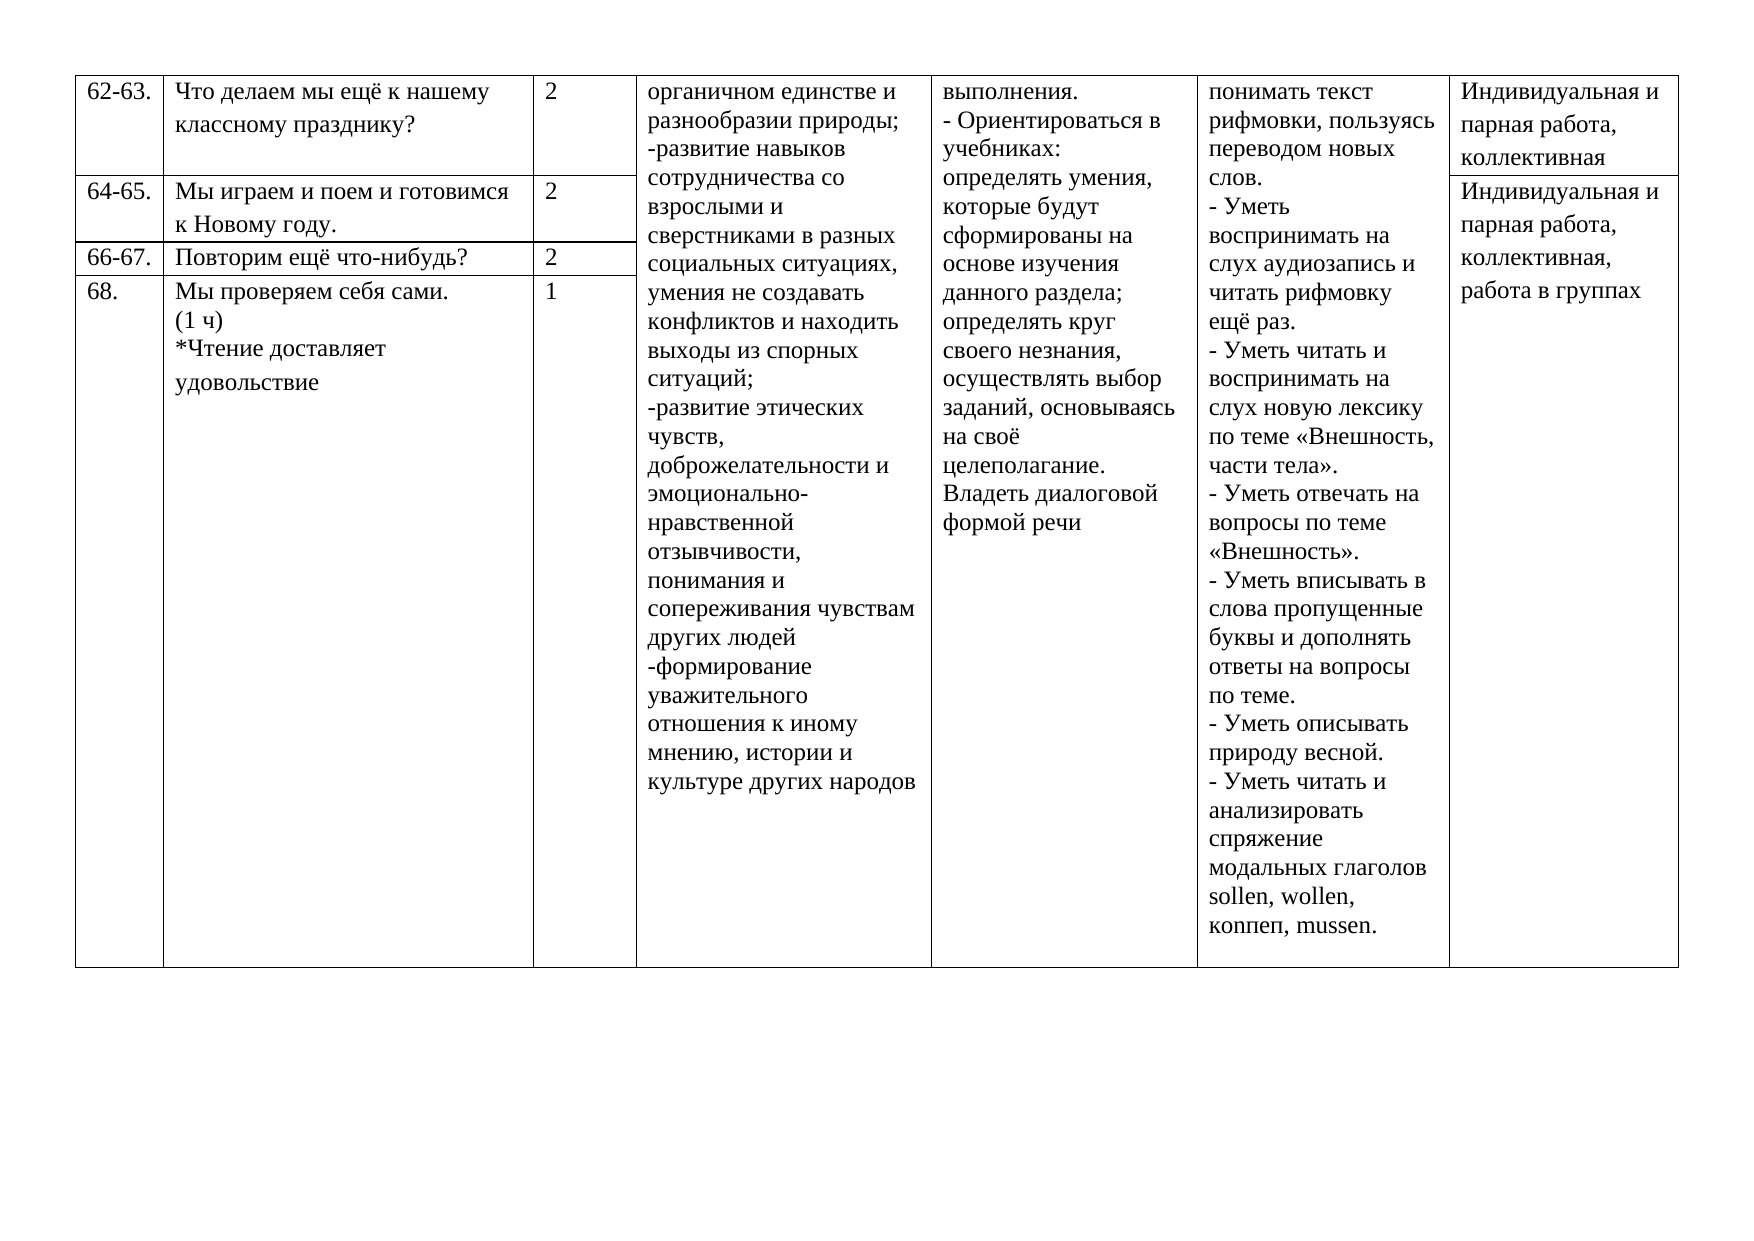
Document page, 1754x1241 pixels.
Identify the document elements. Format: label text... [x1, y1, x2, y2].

table_cell Индивидуальная и парная работа, коллективная, работа в группах [1450, 176, 1678, 967]
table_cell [1450, 76, 1678, 175]
table_cell Что делаем мы ещё к нашему классному празднику? [164, 76, 533, 175]
table_cell 2 [534, 176, 636, 241]
table_cell 62-63. [76, 76, 163, 175]
table_cell 2 [534, 243, 636, 275]
table_cell Повторим ещё что-нибудь? [164, 243, 533, 275]
table_cell 66-67. [76, 243, 163, 275]
table_cell 2 [534, 76, 636, 175]
table_cell 1 [534, 276, 636, 967]
table_cell Мы проверяем себя сами. (1 ч) *Чтение доставляет удовольствие [164, 276, 533, 967]
table_cell 64-65. [76, 176, 163, 241]
table_cell Мы играем и поем и готовимся к Новому году. [164, 176, 533, 241]
table_cell 68. [76, 276, 163, 967]
